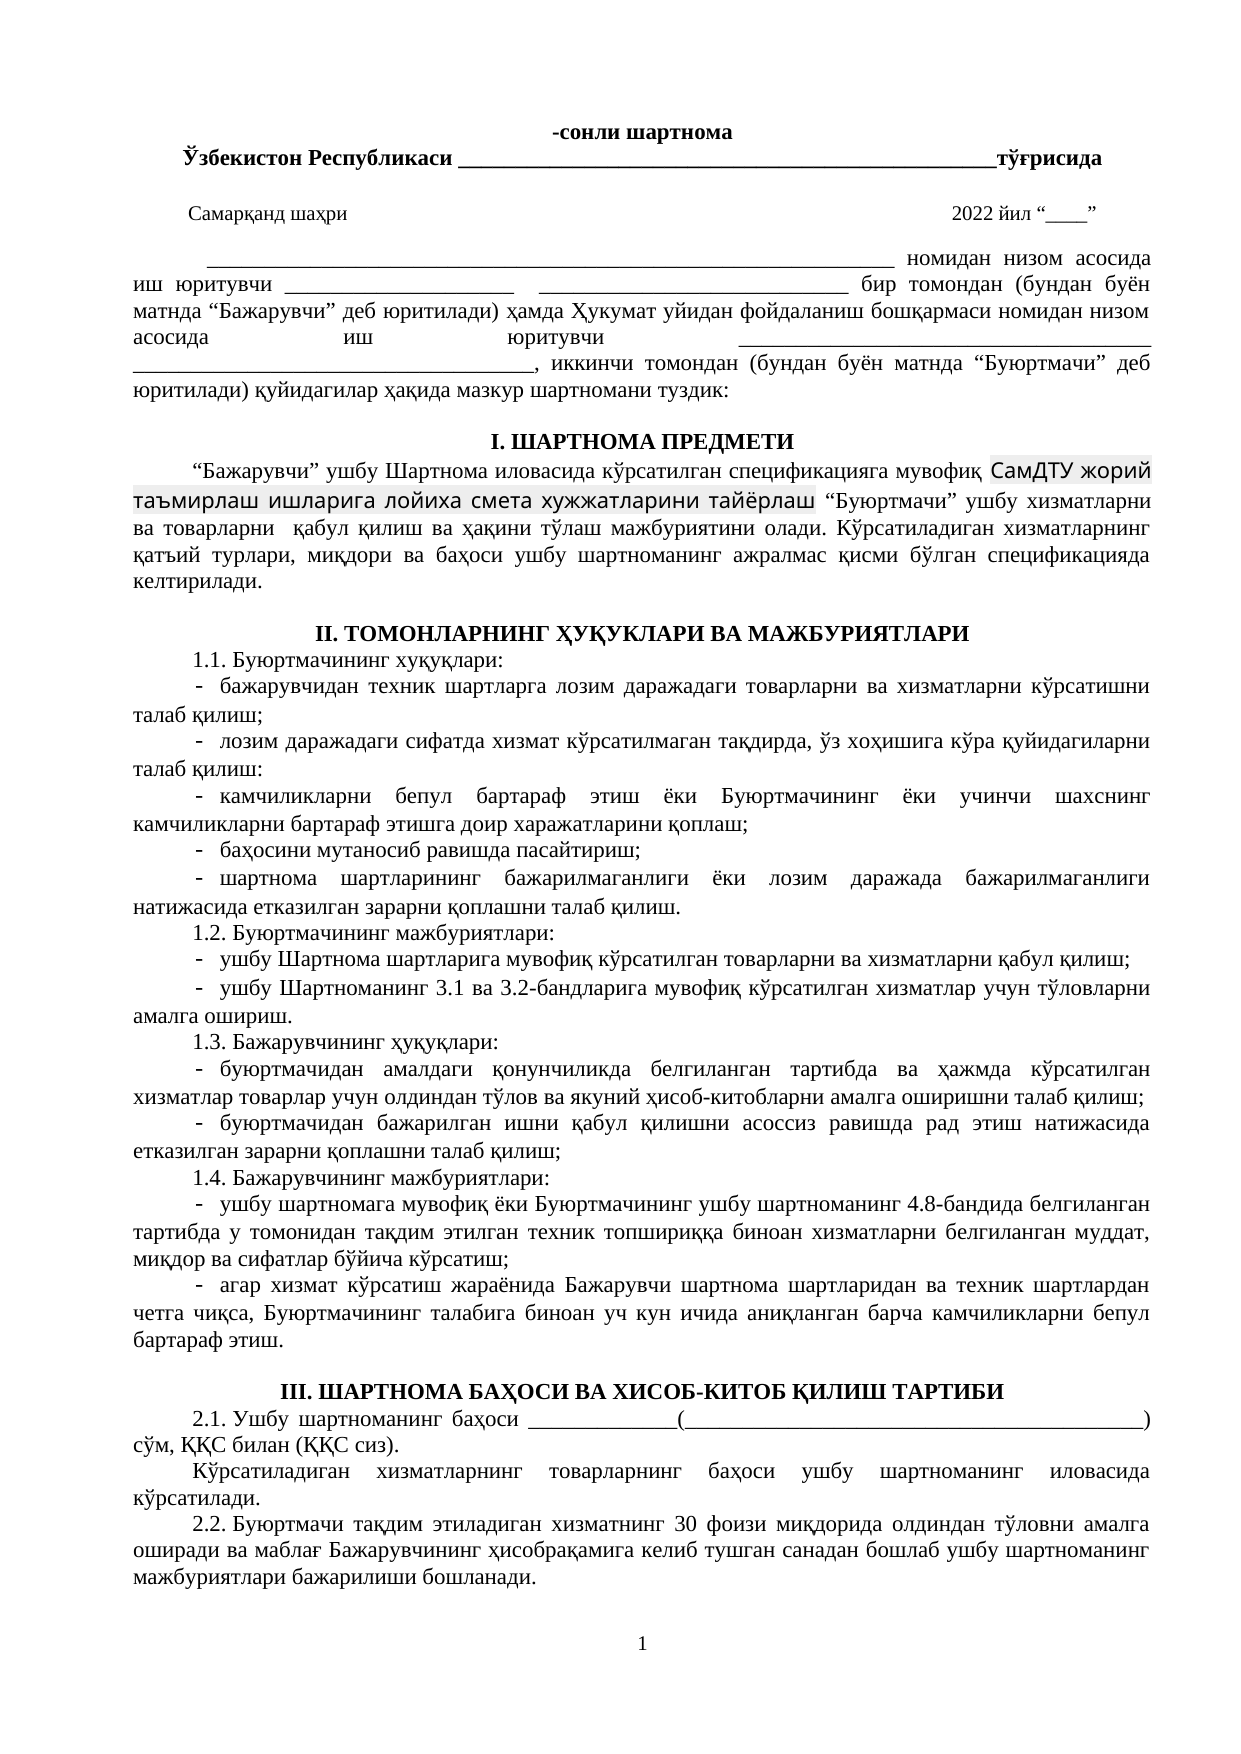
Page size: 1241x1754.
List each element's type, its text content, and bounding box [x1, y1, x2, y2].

text III. ШАРТНОМА БАҲОСИ ВА ХИСОБ-КИТОБ ҚИЛИШ ТАРТИБИ [133, 1378, 1152, 1405]
list ушбу шартномага мувофиқ ёки Буюртмачининг ушбу шартноманинг 4.8-бандида белгиланган тартибда у томонидан тақдим этилган техник топшириққа биноан хизматларни белгиланган муддат, миқдор ва сифатлар бўйича кўрсатиш; [133, 1190, 1152, 1271]
list Буюртмачи тақдим этиладиган хизматнинг 30 фоизи миқдорида олдиндан тўловни амалга оширади ва маблағ Бажарувчининг ҳисобрақамига келиб тушган санадан бошлаб ушбу шартноманинг мажбуриятлари бажарилиши бошланади. [133, 1510, 1152, 1589]
list буюртмачидан бажарилган ишни қабул қилишни асоссиз равишда рад этиш натижасида етказилган зарарни қоплашни талаб қилиш; [133, 1109, 1152, 1164]
list Буюртмачининг мажбуриятлари: [133, 919, 1152, 945]
list лозим даражадаги сифатда хизмат кўрсатилмаган тақдирда, ўз хоҳишига кўра қуйидагиларни талаб қилиш: [133, 727, 1152, 782]
list Ушбу шартноманинг баҳоси _____________(________________________________________) сўм, ҚҚС билан (ҚҚС сиз). [133, 1405, 1152, 1457]
text Самарқанд шаҳри 2022 йил “____” [133, 201, 1152, 225]
list Бажарувчининг мажбуриятлари: [133, 1164, 1152, 1190]
list ушбу Шартнома шартларига мувофиқ кўрсатилган товарларни ва хизматларни қабул қилиш; [133, 945, 1152, 974]
text Ўзбекистон Республикаси _______________________________________________тўғрисида [133, 144, 1152, 171]
list баҳосини мутаносиб равишда пасайтириш; [133, 836, 1152, 864]
list бажарувчидан техник шартларга лозим даражадаги товарларни ва хизматларни кўрсатишни талаб қилиш; [133, 672, 1152, 727]
text -сонли шартнома [133, 118, 1152, 144]
text “Бажарувчи” ушбу Шартнома иловасида кўрсатилган спецификацияга мувофиқ СамДТУ жорий таъмирлаш ишларига лойиха смета хужжатларини тайёрлаш “Буюртмачи” ушбу хизматларни ва товарларни қабул қилиш ва ҳақини тўлаш мажбуриятини олади. Кўрсатиладиган хизматларнинг қатъий турлари, миқдори ва баҳоси ушбу шартноманинг ажралмас қисми бўлган спецификацияда келтирилади. [133, 455, 1152, 593]
list Буюртмачининг хуқуқлари: [133, 646, 1152, 672]
text I. ШАРТНОМА ПРЕДМЕТИ [133, 428, 1152, 455]
list камчиликларни бепул бартараф этиш ёки Буюртмачининг ёки учинчи шахснинг камчиликларни бартараф этишга доир харажатларини қоплаш; [133, 782, 1152, 836]
list агар хизмат кўрсатиш жараёнида Бажарувчи шартнома шартларидан ва техник шартлардан четга чиқса, Буюртмачининг талабига биноан уч кун ичида аниқланган барча камчиликларни бепул бартараф этиш. [133, 1271, 1152, 1352]
list буюртмачидан амалдаги қонунчиликда белгиланган тартибда ва ҳажмда кўрсатилган хизматлар товарлар учун олдиндан тўлов ва якуний ҳисоб-китобларни амалга оширишни талаб қилиш; [133, 1054, 1152, 1109]
list ушбу Шартноманинг 3.1 ва 3.2-бандларига мувофиқ кўрсатилган хизматлар учун тўловларни амалга ошириш. [133, 974, 1152, 1028]
list Бажарувчининг ҳуқуқлари: [133, 1028, 1152, 1054]
list шартнома шартларининг бажарилмаганлиги ёки лозим даражада бажарилмаганлиги натижасида етказилган зарарни қоплашни талаб қилиш. [133, 864, 1152, 919]
text II. ТОМОНЛАРНИНГ ҲУҚУКЛАРИ ВА МАЖБУРИЯТЛАРИ [133, 620, 1152, 646]
text ____________________________________________________________ номидан низом асосида иш юритувчи ____________________ ___________________________ бир томондан (бундан буён матнда “Бажарувчи” деб юритилади) ҳамда Ҳукумат уйидан фойдаланиш бошқармаси номидан низом асосида иш юритувчи ____________________________________ ___________________________________, иккинчи томондан (бундан буён матнда “Буюртмачи” деб юритилади) қуйидагилар ҳақида мазкур шартномани туздик: [133, 244, 1152, 402]
text Кўрсатиладиган хизматларнинг товарларнинг баҳоси ушбу шартноманинг иловасида кўрсатилади. [133, 1457, 1152, 1510]
